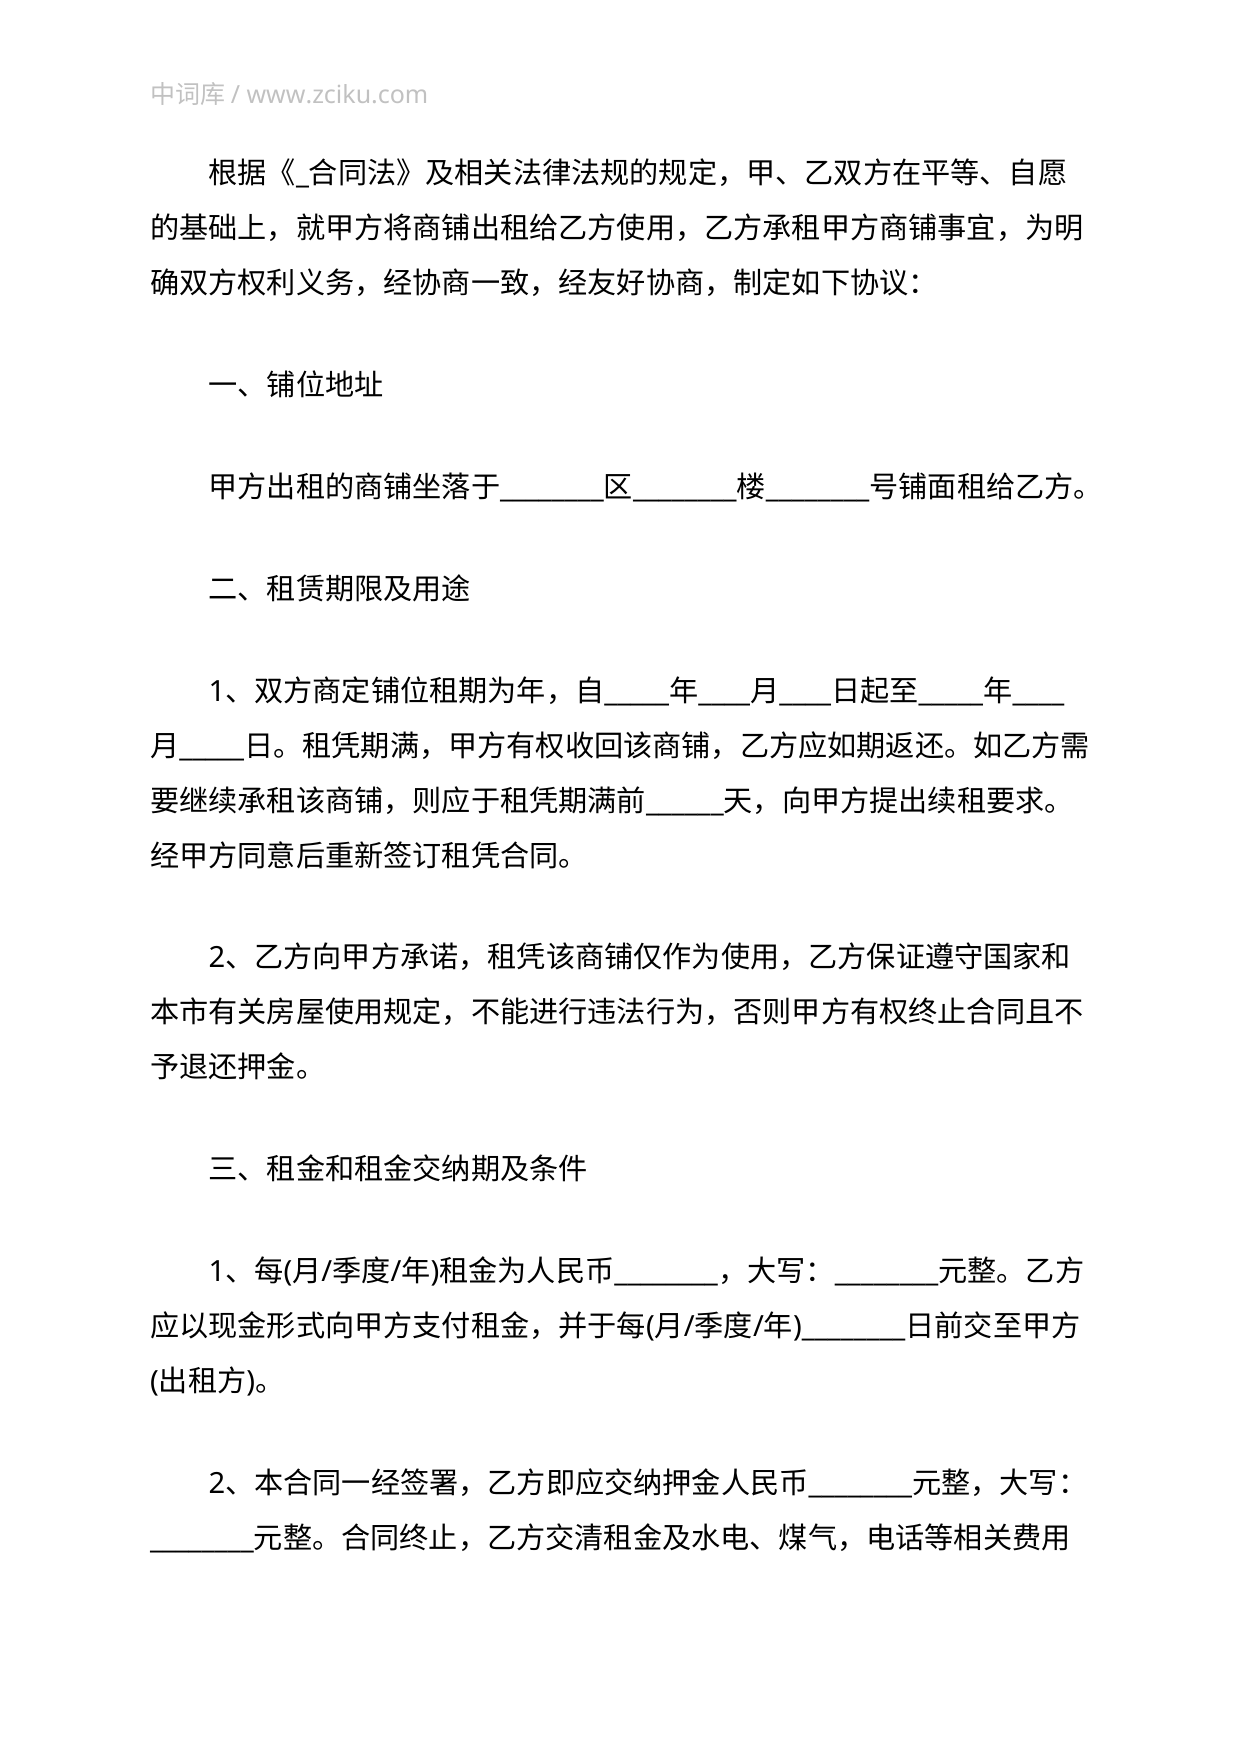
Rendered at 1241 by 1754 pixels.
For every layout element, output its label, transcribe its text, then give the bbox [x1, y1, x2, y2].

text 二、租赁期限及用途 [150, 565, 1090, 608]
text 1、每(月/季度/年)租金为人民币________，大写：________元整。乙方应以现金形式向甲方支付租金，并于每(月/季度/年)________日前交至甲方(出租方)。 [150, 1247, 1090, 1400]
text 2、乙方向甲方承诺，租凭该商铺仅作为使用，乙方保证遵守国家和本市有关房屋使用规定，不能进行违法行为，否则甲方有权终止合同且不予退还押金。 [150, 934, 1090, 1086]
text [150, 1459, 1090, 1557]
text 一、铺位地址 [150, 362, 1090, 404]
text 甲方出租的商铺坐落于________区________楼________号铺面租给乙方。 [150, 463, 1090, 506]
text 根据《_合同法》及相关法律法规的规定，甲、乙双方在平等、自愿的基础上，就甲方将商铺出租给乙方使用，乙方承租甲方商铺事宜，为明确双方权利义务，经协商一致，经友好协商，制定如下协议： [150, 150, 1090, 302]
text 1、双方商定铺位租期为年，自_____年____月____日起至_____年____月_____日。租凭期满，甲方有权收回该商铺，乙方应如期返还。如乙方需要继续承租该商铺，则应于租凭期满前______天，向甲方提出续租要求。经甲方同意后重新签订租凭合同。 [150, 667, 1090, 874]
text 三、租金和租金交纳期及条件 [150, 1146, 1090, 1188]
